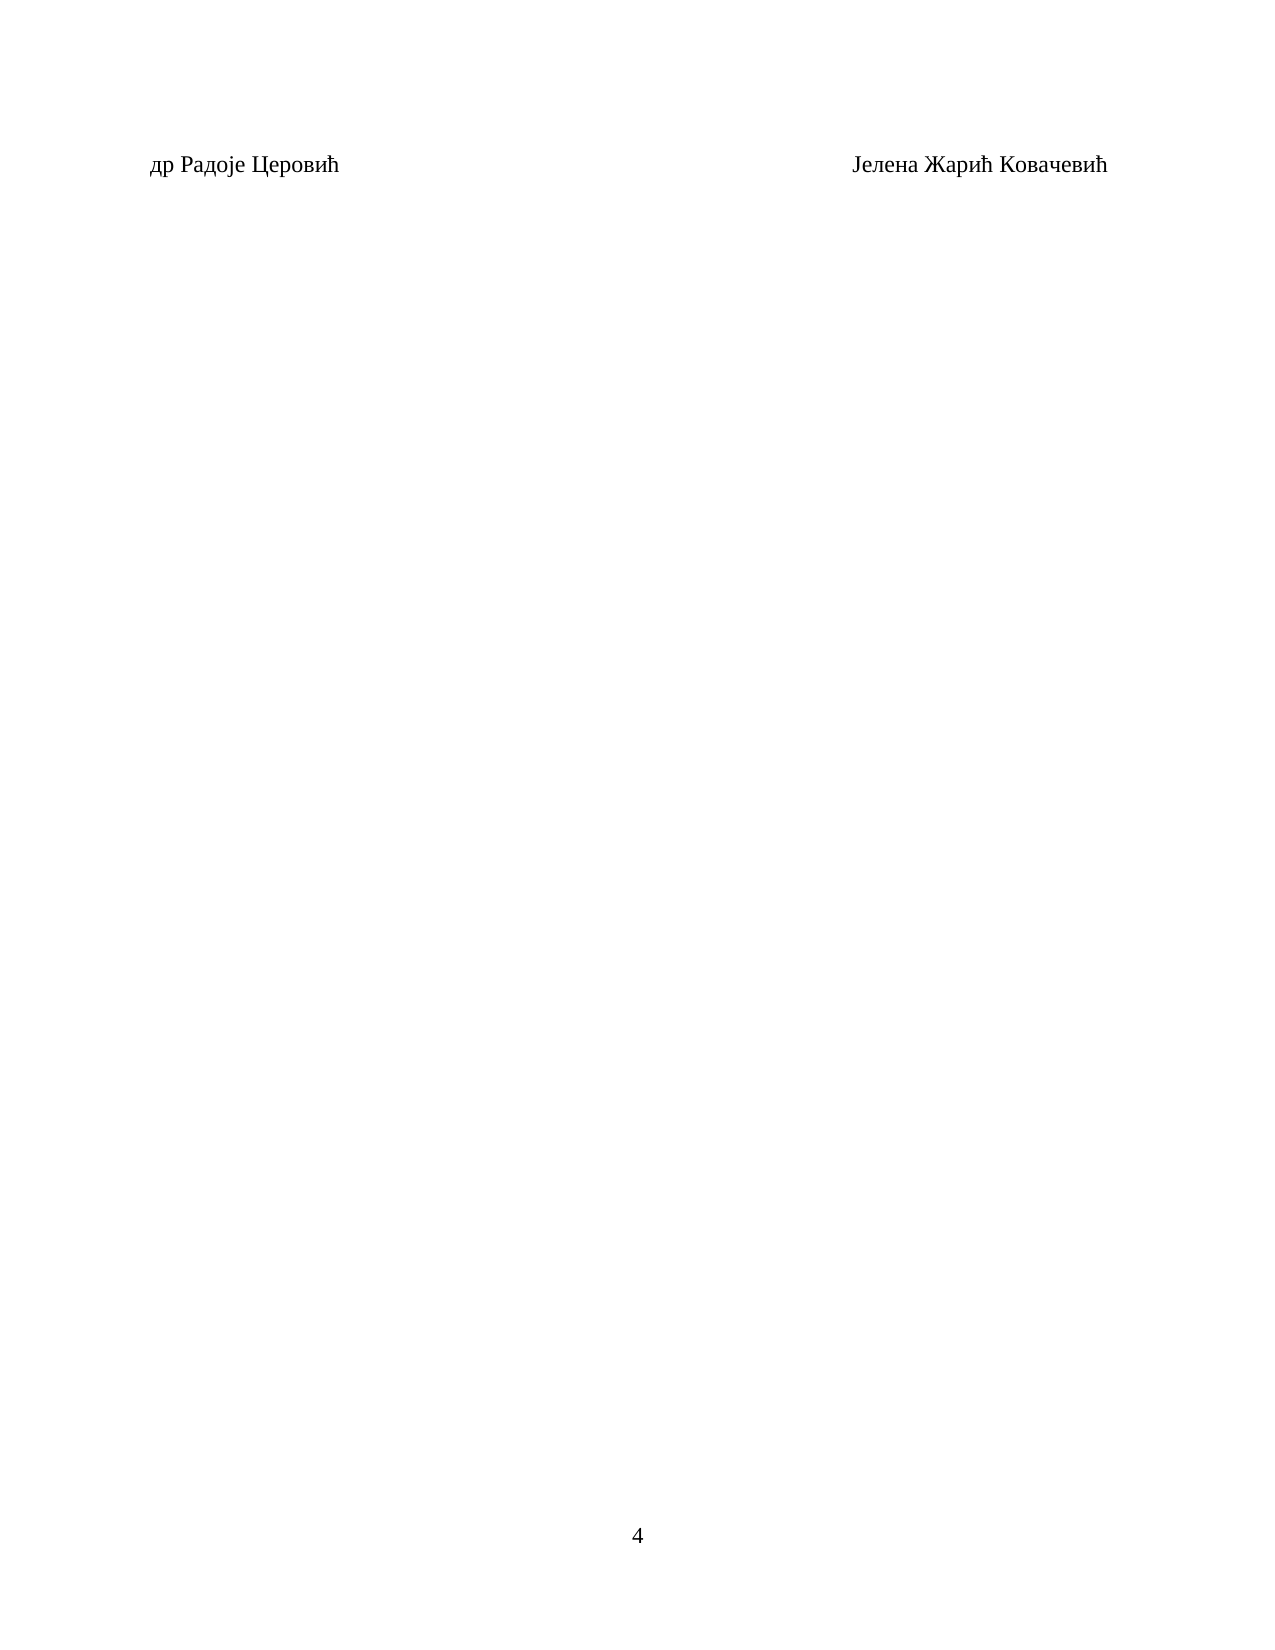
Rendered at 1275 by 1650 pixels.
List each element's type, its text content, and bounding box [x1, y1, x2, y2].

text др Радоје Церовић Јелена Жарић Ковачевић [150, 150, 1125, 178]
